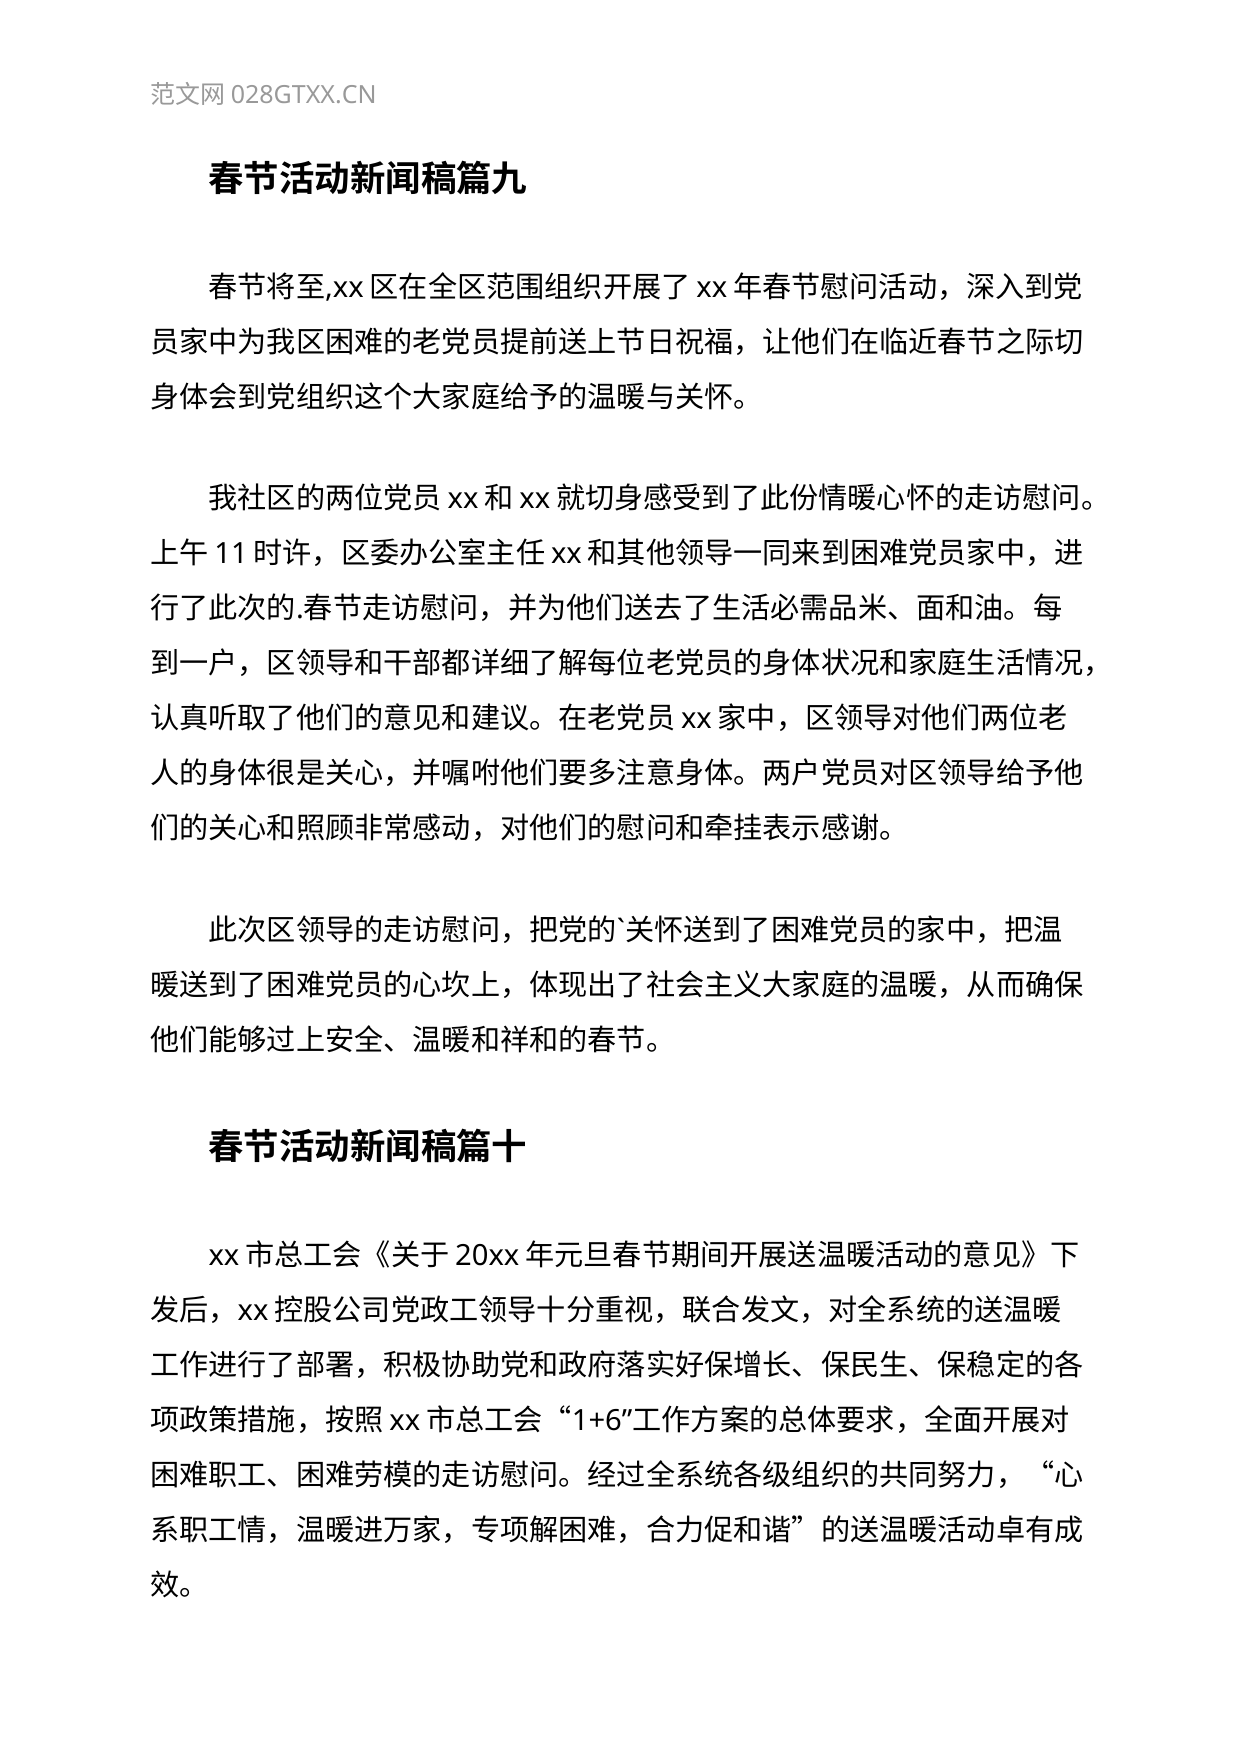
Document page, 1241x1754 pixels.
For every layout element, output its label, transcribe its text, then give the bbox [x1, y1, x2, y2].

text 此次区领导的走访慰问，把党的`关怀送到了困难党员的家中，把温暖送到了困难党员的心坎上，体现出了社会主义大家庭的温暖，从而确保他们能够过上安全、温暖和祥和的春节。 [150, 907, 1090, 1059]
text 我社区的两位党员xx和xx就切身感受到了此份情暖心怀的走访慰问。上午11时许，区委办公室主任xx和其他领导一同来到困难党员家中，进行了此次的.春节走访慰问，并为他们送去了生活必需品米、面和油。每到一户，区领导和干部都详细了解每位老党员的身体状况和家庭生活情况，认真听取了他们的意见和建议。在老党员xx家中，区领导对他们两位老人的身体很是关心，并嘱咐他们要多注意身体。两户党员对区领导给予他们的关心和照顾非常感动，对他们的慰问和牵挂表示感谢。 [150, 475, 1090, 847]
text 春节将至,xx区在全区范围组织开展了xx年春节慰问活动，深入到党员家中为我区困难的老党员提前送上节日祝福，让他们在临近春节之际切身体会到党组织这个大家庭给予的温暖与关怀。 [150, 263, 1090, 416]
text 春节活动新闻稿篇十 [150, 1118, 1090, 1169]
text 春节活动新闻稿篇九 [150, 150, 1090, 201]
text xx市总工会《关于20xx年元旦春节期间开展送温暖活动的意见》下发后，xx控股公司党政工领导十分重视，联合发文，对全系统的送温暖工作进行了部署，积极协助党和政府落实好保增长、保民生、保稳定的各项政策措施，按照xx市总工会“1+6”工作方案的总体要求，全面开展对困难职工、困难劳模的走访慰问。经过全系统各级组织的共同努力，“心系职工情，温暖进万家，专项解困难，合力促和谐”的送温暖活动卓有成效。 [150, 1232, 1090, 1604]
